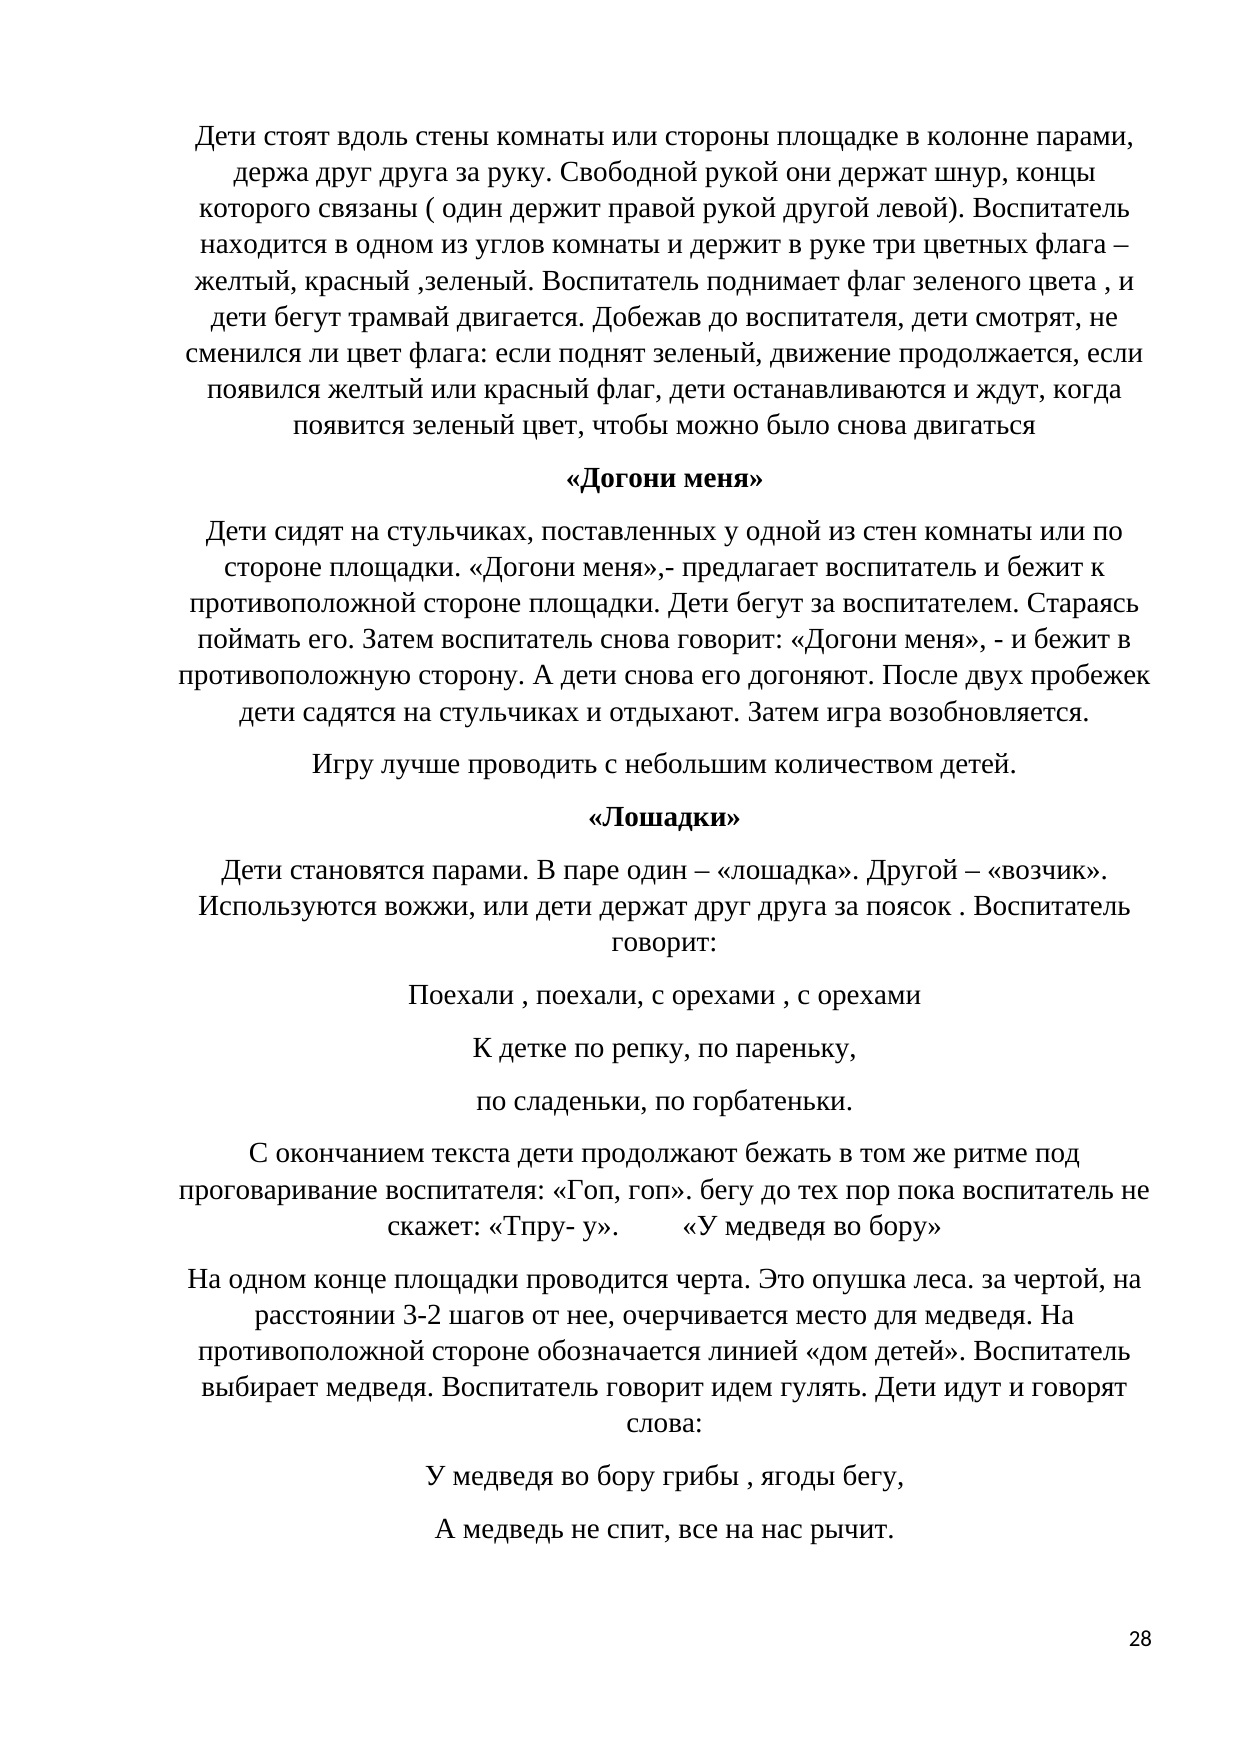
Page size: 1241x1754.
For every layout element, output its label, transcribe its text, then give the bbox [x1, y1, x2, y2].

text по сладеньки, по горбатеньки. [177, 1083, 1152, 1116]
text С окончанием текста дети продолжают бежать в том же ритме под проговаривание воспитателя: «Гоп, гоп». бегу до тех пор пока воспитатель не скажет: «Тпру- у». «У медведя во бору» [177, 1136, 1152, 1241]
text Поехали , поехали, с орехами , с орехами [177, 977, 1152, 1011]
text «Лошадки» [177, 799, 1152, 833]
text У медведя во бору грибы , ягоды бегу, [177, 1458, 1152, 1492]
text А медведь не спит, все на нас рычит. [177, 1511, 1152, 1544]
text Игру лучше проводить с небольшим количеством детей. [177, 746, 1152, 780]
text Дети стоят вдоль стены комнаты или стороны площадке в колонне парами, держа друг друга за руку. Свободной рукой они держат шнур, концы которого связаны ( один держит правой рукой другой левой). Воспитатель находится в одном из углов комнаты и держит в руке три цветных флага – желтый, красный ,зеленый. Воспитатель поднимает флаг зеленого цвета , и дети бегут трамвай двигается. Добежав до воспитателя, дети смотрят, не сменился ли цвет флага: если поднят зеленый, движение продолжается, если появился желтый или красный флаг, дети останавливаются и ждут, когда появится зеленый цвет, чтобы можно было снова двигаться [177, 118, 1152, 441]
text На одном конце площадки проводится черта. Это опушка леса. за чертой, на расстоянии 3-2 шагов от нее, очерчивается место для медведя. На противоположной стороне обозначается линией «дом детей». Воспитатель выбирает медведя. Воспитатель говорит идем гулять. Дети идут и говорят слова: [177, 1261, 1152, 1439]
text Дети становятся парами. В паре один – «лошадка». Другой – «возчик». Используются вожжи, или дети держат друг друга за поясок . Воспитатель говорит: [177, 852, 1152, 958]
text «Догони меня» [177, 460, 1152, 494]
text Дети сидят на стульчиках, поставленных у одной из стен комнаты или по стороне площадки. «Догони меня»,- предлагает воспитатель и бежит к противоположной стороне площадки. Дети бегут за воспитателем. Стараясь поймать его. Затем воспитатель снова говорит: «Догони меня», - и бежит в противоположную сторону. А дети снова его догоняют. После двух пробежек дети садятся на стульчиках и отдыхают. Затем игра возобновляется. [177, 513, 1152, 727]
text К детке по репку, по пареньку, [177, 1030, 1152, 1063]
